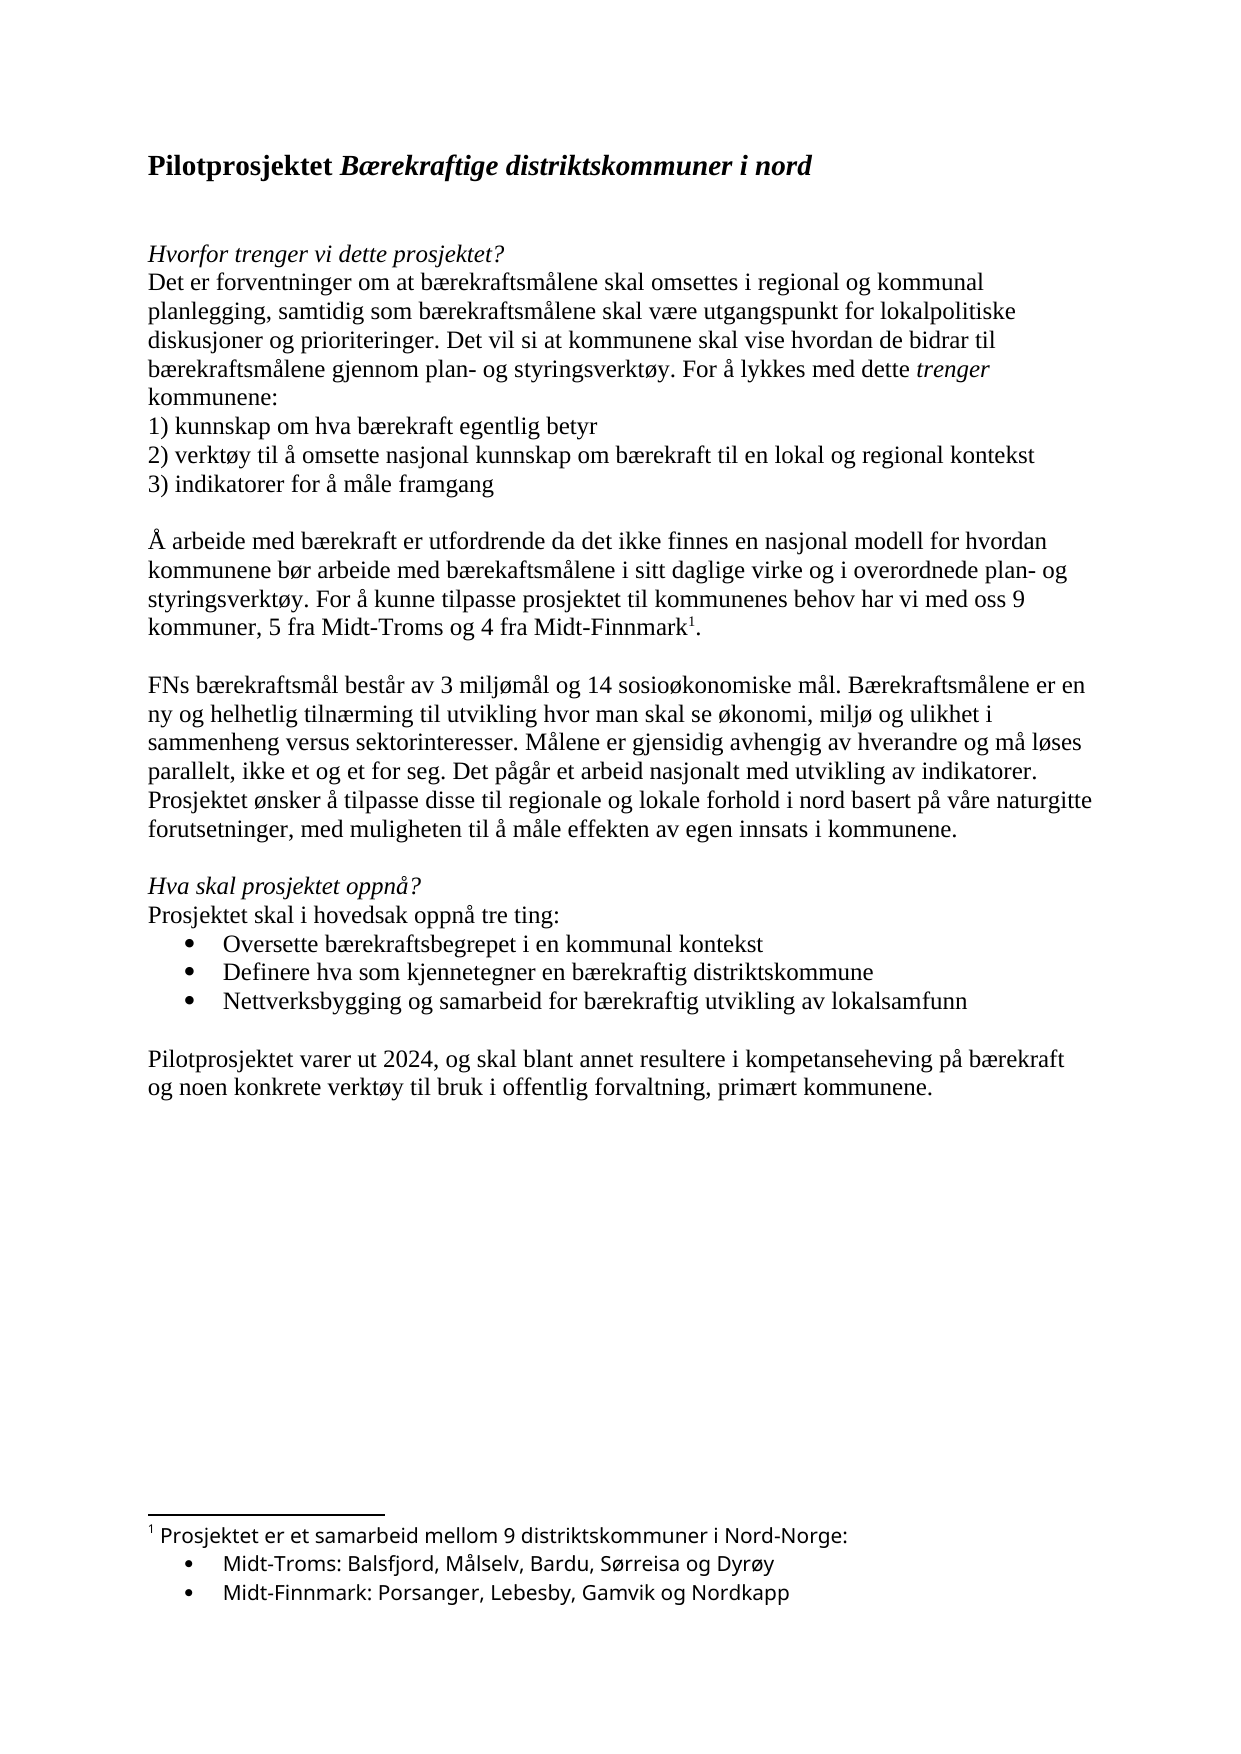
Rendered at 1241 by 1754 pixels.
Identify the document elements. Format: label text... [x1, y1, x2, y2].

text Pilotprosjektet Bærekraftige distriktskommuner i nord [148, 148, 1093, 181]
text Hva skal prosjektet oppnå? [148, 871, 1093, 900]
text 2) verktøy til å omsette nasjonal kunnskap om bærekraft til en lokal og regional kontekst [148, 440, 1093, 469]
text Pilotprosjektet varer ut 2024, og skal blant annet resultere i kompetanseheving på bærekraft og noen konkrete verktøy til bruk i offentlig forvaltning, primært kommunene. [148, 1044, 1093, 1101]
list Nettverksbygging og samarbeid for bærekraftig utvikling av lokalsamfunn [185, 986, 1093, 1015]
text 1) kunnskap om hva bærekraft egentlig betyr [148, 411, 1093, 440]
text Det er forventninger om at bærekraftsmålene skal omsettes i regional og kommunal planlegging, samtidig som bærekraftsmålene skal være utgangspunkt for lokalpolitiske diskusjoner og prioriteringer. Det vil si at kommunene skal vise hvordan de bidrar til bærekraftsmålene gjennom plan- og styringsverktøy. For å lykkes med dette trenger kommunene: [148, 267, 1093, 411]
text Prosjektet skal i hovedsak oppnå tre ting: [148, 900, 1093, 929]
list Definere hva som kjennetegner en bærekraftig distriktskommune [185, 957, 1093, 986]
text 3) indikatorer for å måle framgang [148, 469, 1093, 497]
text Hvorfor trenger vi dette prosjektet? [148, 239, 1093, 267]
text FNs bærekraftsmål består av 3 miljømål og 14 sosioøkonomiske mål. Bærekraftsmålene er en ny og helhetlig tilnærming til utvikling hvor man skal se økonomi, miljø og ulikhet i sammenheng versus sektorinteresser. Målene er gjensidig avhengig av hverandre og må løses parallelt, ikke et og et for seg. Det pågår et arbeid nasjonalt med utvikling av indikatorer. Prosjektet ønsker å tilpasse disse til regionale og lokale forhold i nord basert på våre naturgitte forutsetninger, med muligheten til å måle effekten av egen innsats i kommunene. [148, 670, 1093, 842]
text Å arbeide med bærekraft er utfordrende da det ikke finnes en nasjonal modell for hvordan kommunene bør arbeide med bærekaftsmålene i sitt daglige virke og i overordnede plan- og styringsverktøy. For å kunne tilpasse prosjektet til kommunenes behov har vi med oss 9 kommuner, 5 fra Midt-Troms og 4 fra Midt-Finnmark. [148, 526, 1093, 641]
list Oversette bærekraftsbegrepet i en kommunal kontekst [185, 929, 1093, 957]
